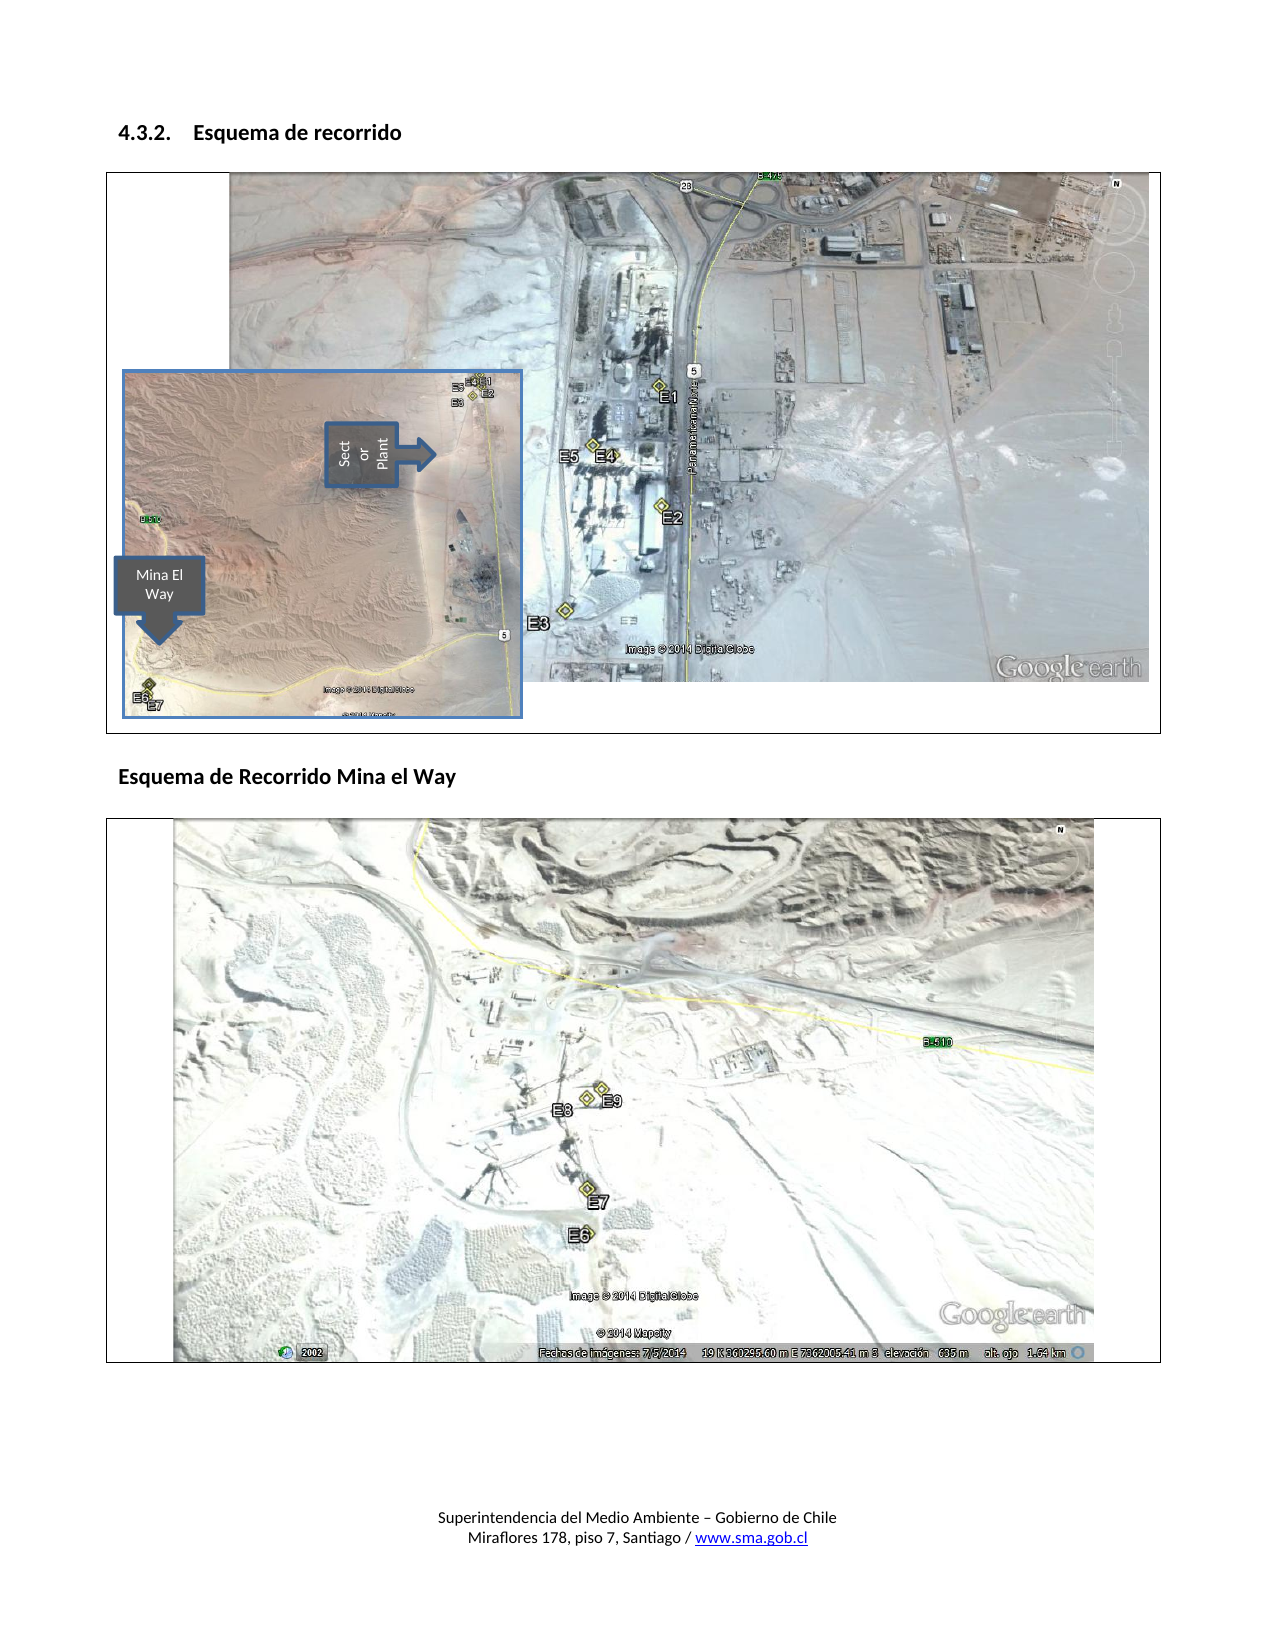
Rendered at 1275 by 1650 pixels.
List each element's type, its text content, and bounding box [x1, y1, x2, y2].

table_header [107, 173, 1160, 733]
table_header [1094, 819, 1160, 1362]
picture [125, 373, 520, 716]
subtitle Esquema de Recorrido Mina el Way [118, 762, 1157, 790]
picture [173, 818, 1094, 1362]
subtitle Esquema de recorrido [118, 118, 1157, 146]
table_header [107, 819, 173, 1362]
picture [229, 172, 1149, 682]
